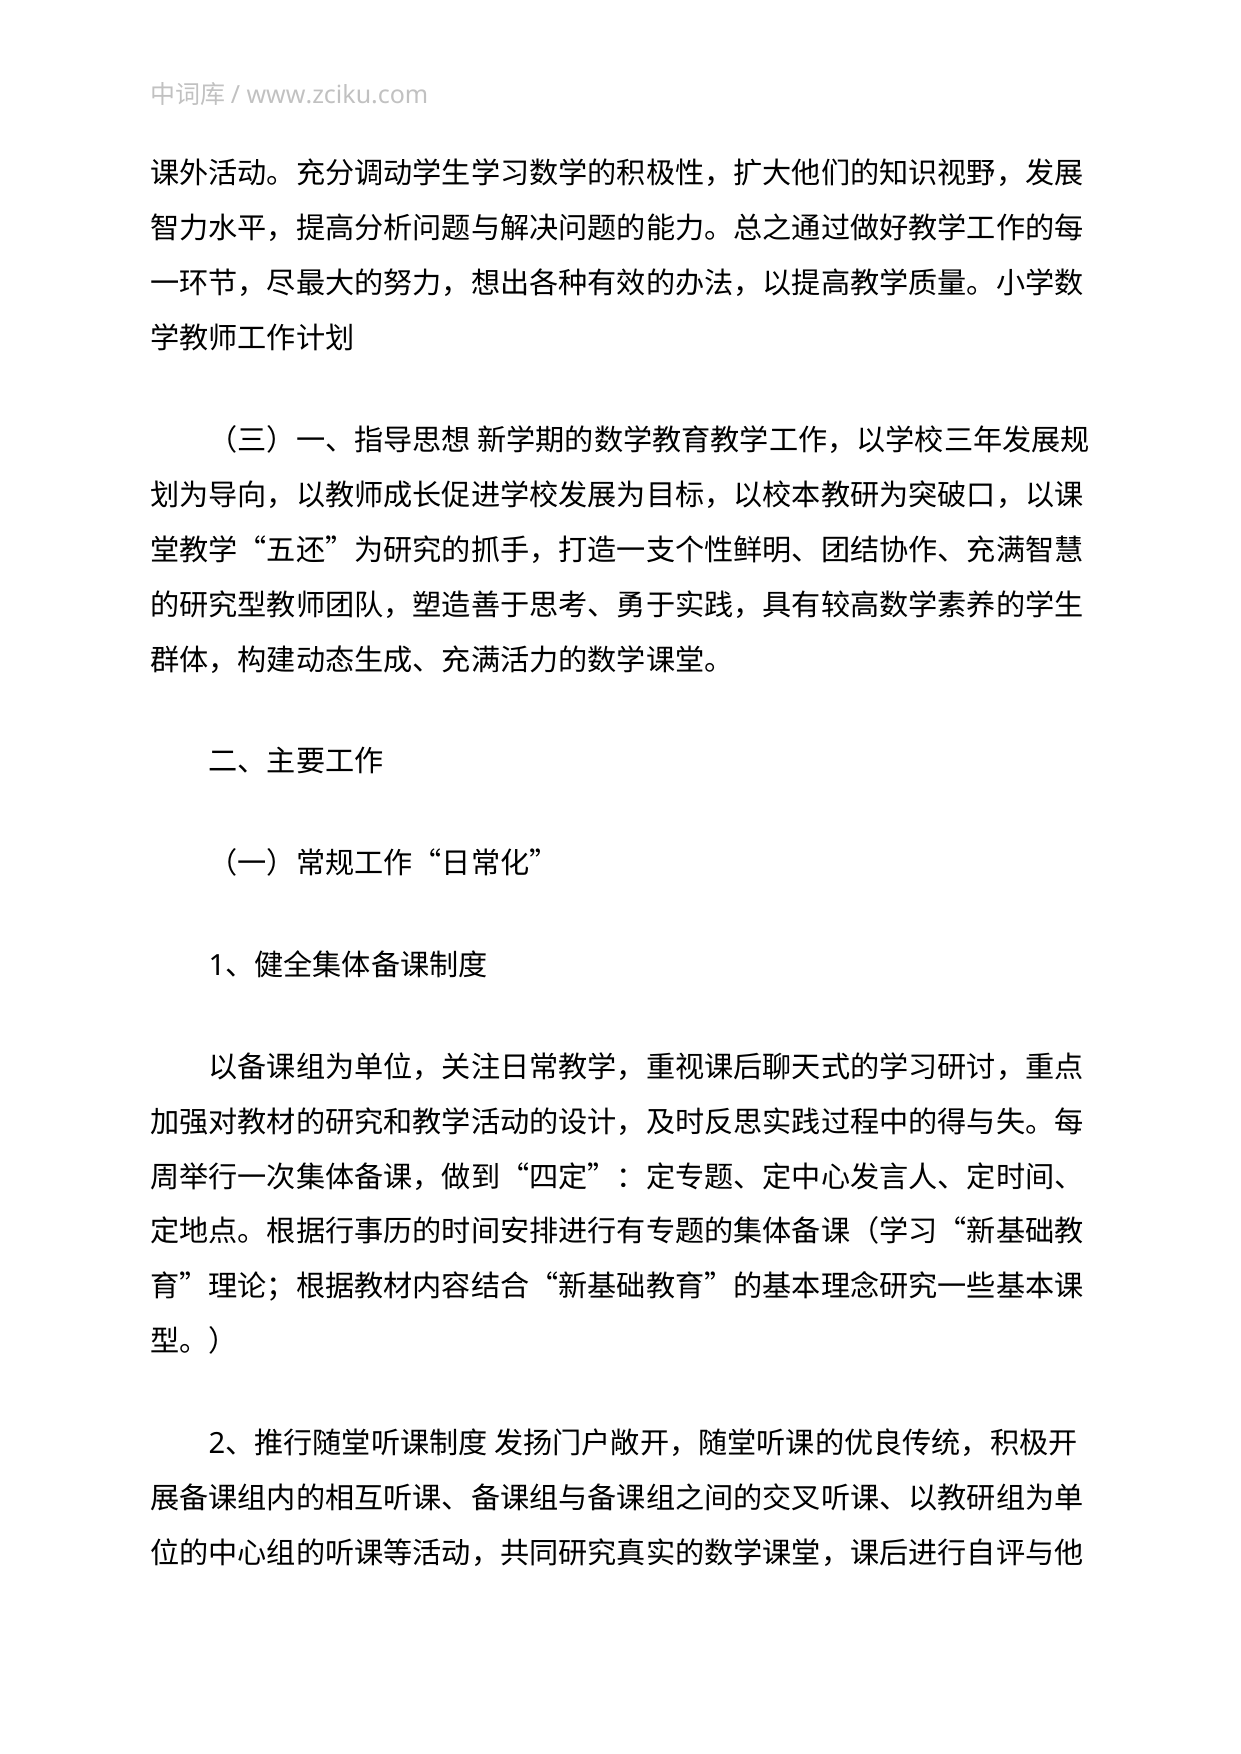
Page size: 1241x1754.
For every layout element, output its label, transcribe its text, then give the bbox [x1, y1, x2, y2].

text （三）一、指导思想 新学期的数学教育教学工作，以学校三年发展规划为导向，以教师成长促进学校发展为目标，以校本教研为突破口，以课堂教学“五还”为研究的抓手，打造一支个性鲜明、团结协作、充满智慧的研究型教师团队，塑造善于思考、勇于实践，具有较高数学素养的学生群体，构建动态生成、充满活力的数学课堂。 [150, 416, 1090, 678]
text （一）常规工作“日常化” [150, 839, 1090, 882]
text 1、健全集体备课制度 [150, 941, 1090, 984]
text 以备课组为单位，关注日常教学，重视课后聊天式的学习研讨，重点加强对教材的研究和教学活动的设计，及时反思实践过程中的得与失。每周举行一次集体备课，做到“四定”：定专题、定中心发言人、定时间、定地点。根据行事历的时间安排进行有专题的集体备课（学习“新基础教育”理论；根据教材内容结合“新基础教育”的基本理念研究一些基本课型。） [150, 1043, 1090, 1360]
text 二、主要工作 [150, 738, 1090, 780]
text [150, 150, 1090, 357]
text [150, 1419, 1090, 1572]
